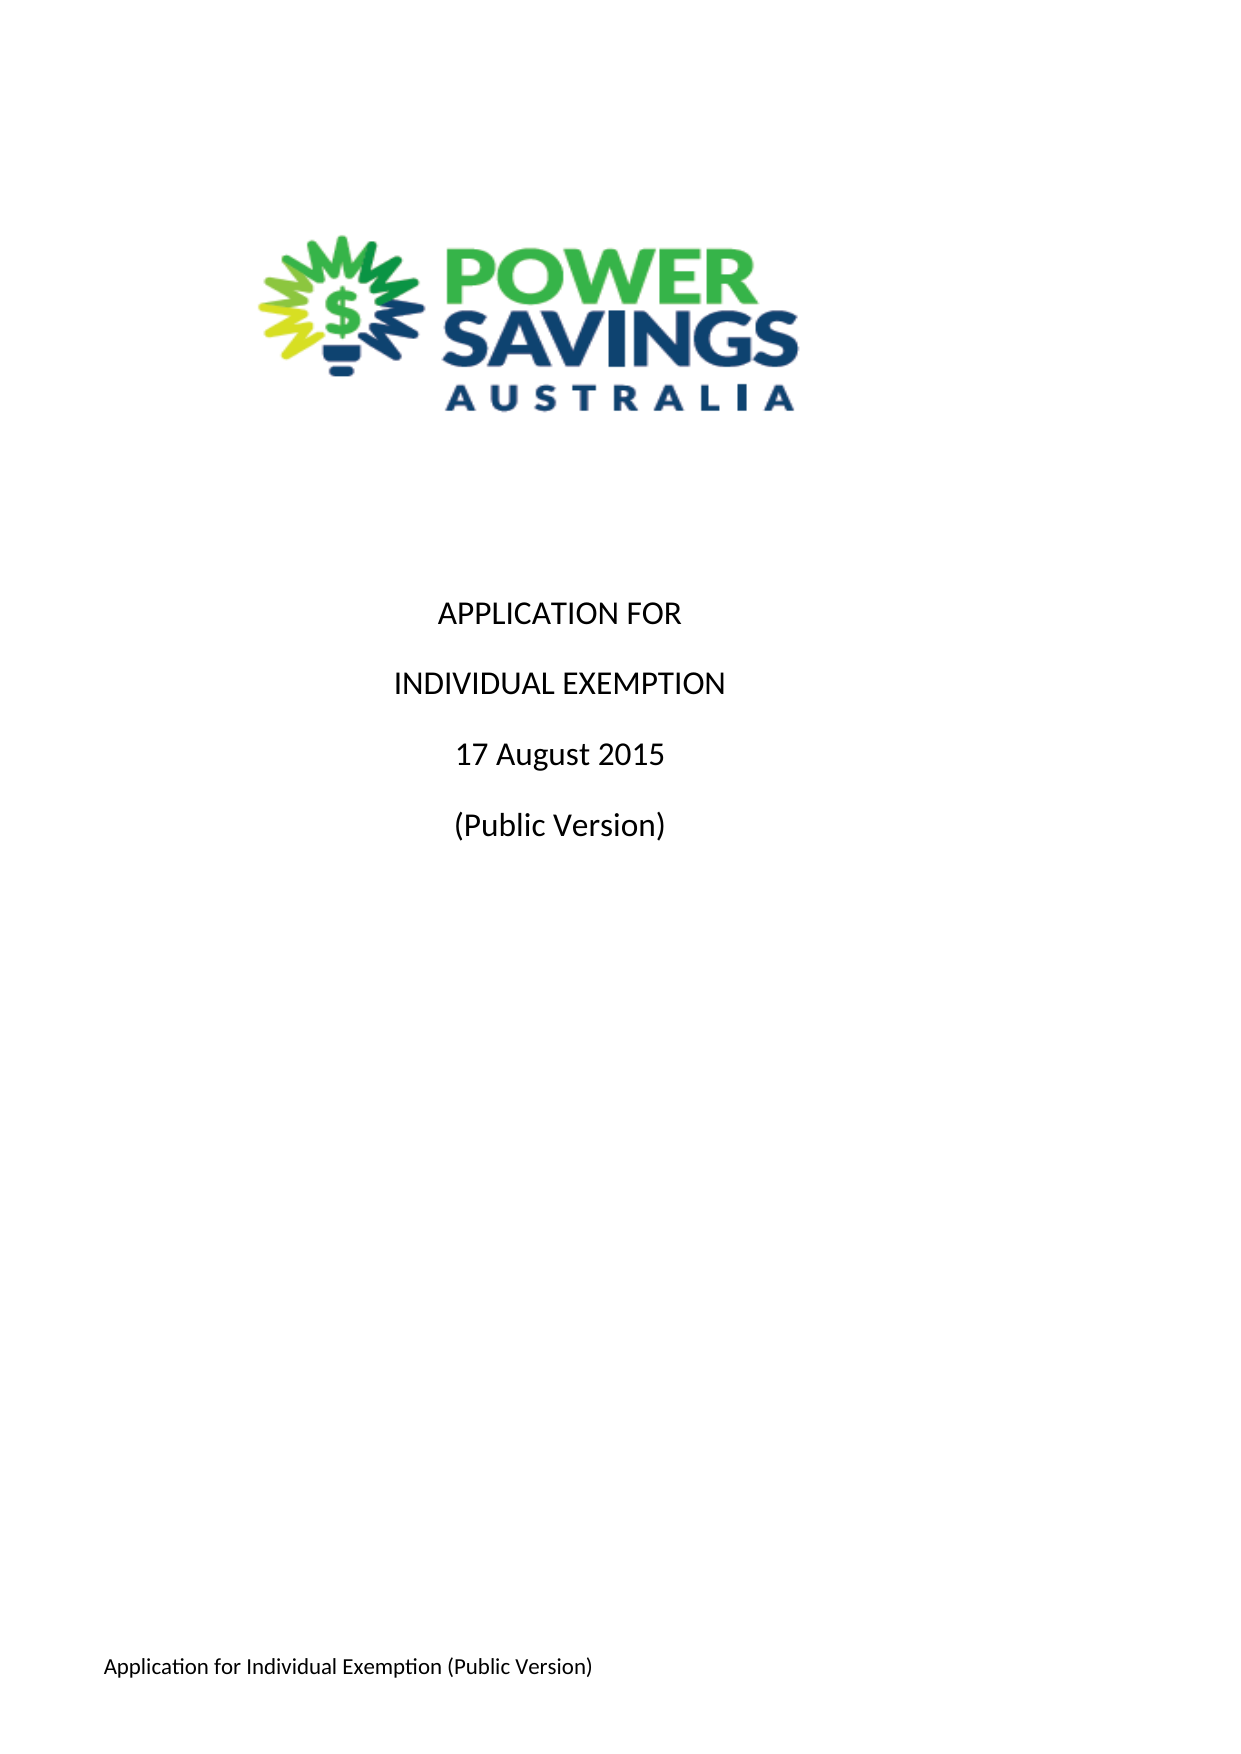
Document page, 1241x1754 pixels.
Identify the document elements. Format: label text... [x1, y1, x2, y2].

text (Public Version) [29, 804, 1090, 844]
picture [186, 180, 934, 491]
text APPLICATION FOR [29, 592, 1090, 632]
text INDIVIDUAL EXEMPTION [29, 662, 1090, 703]
text 17 August 2015 [29, 733, 1090, 774]
